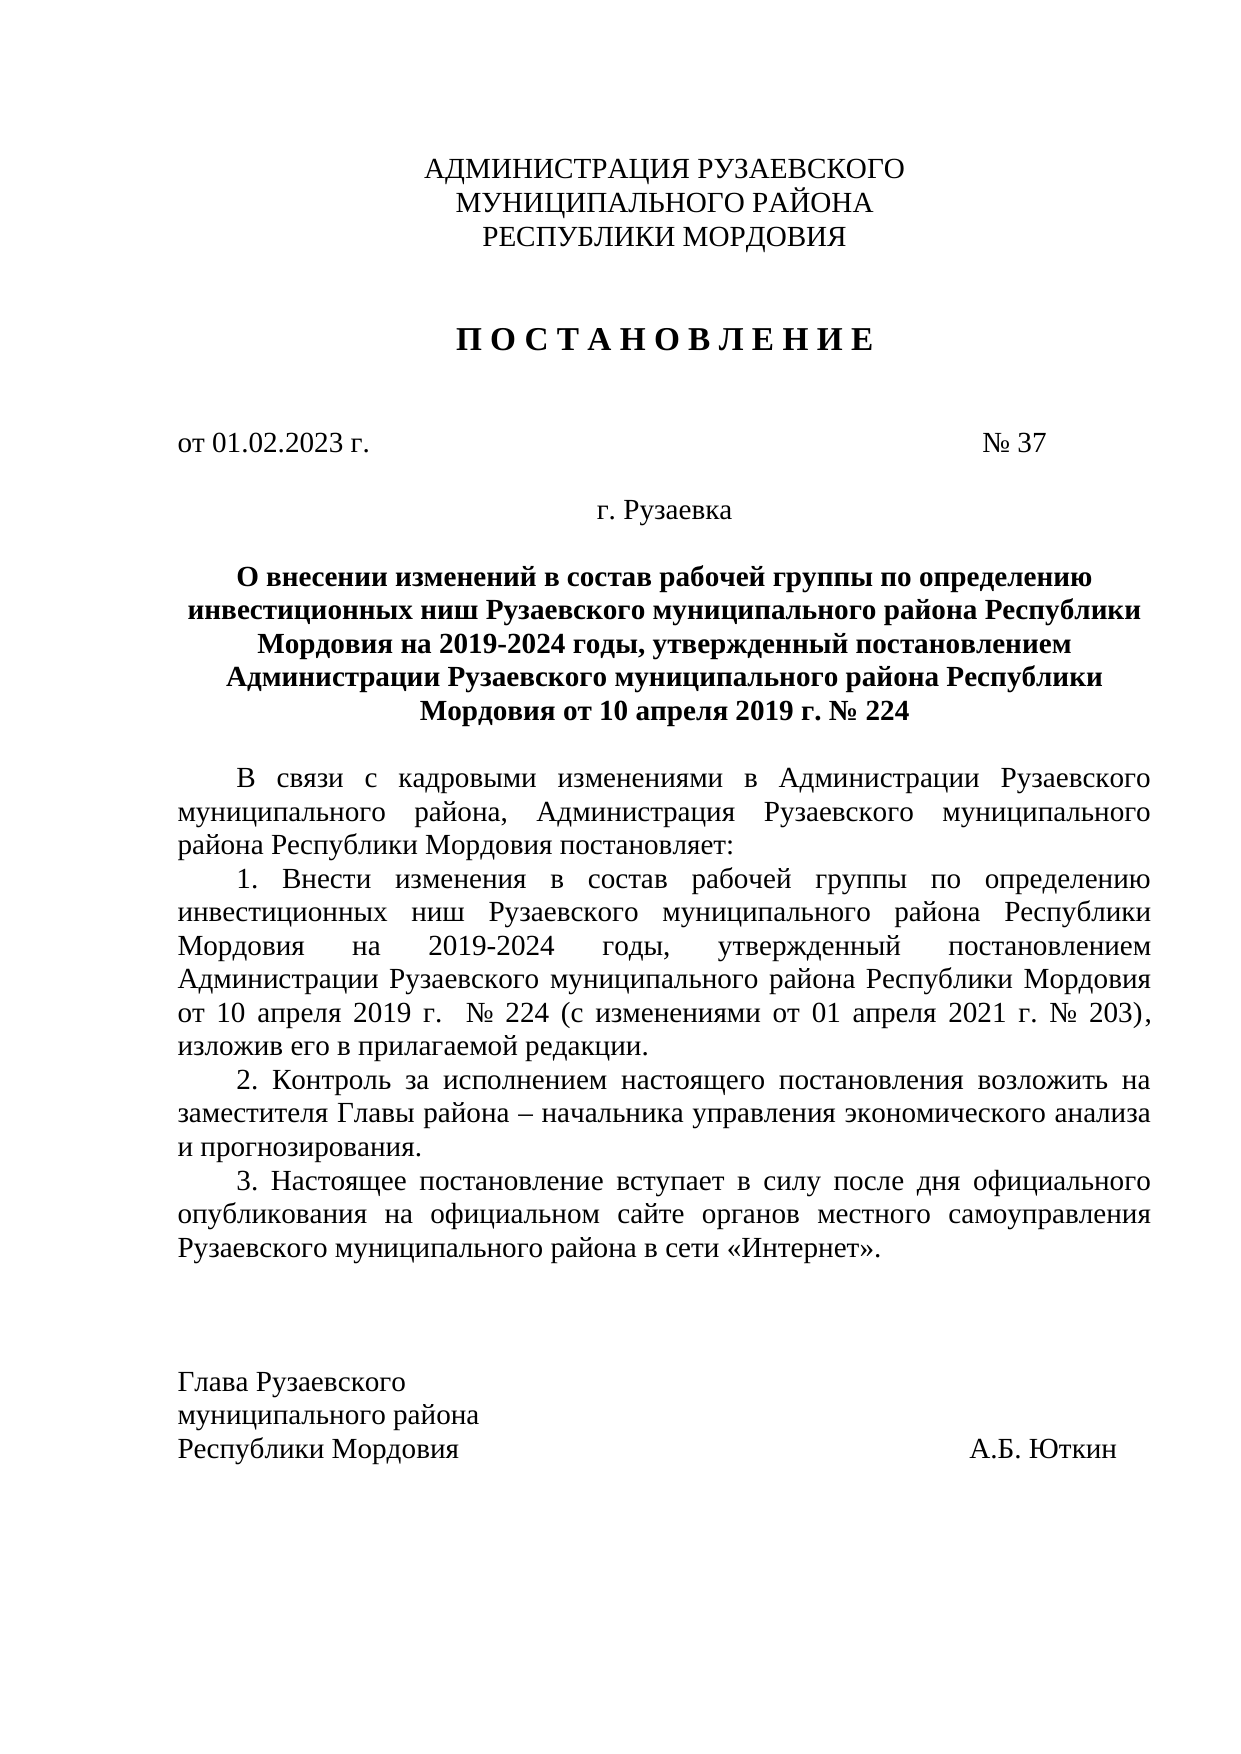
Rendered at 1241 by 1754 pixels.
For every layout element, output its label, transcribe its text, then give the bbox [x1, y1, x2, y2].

text 3. Настоящее постановление вступает в силу после дня официального опубликования на официальном сайте органов местного самоуправления Рузаевского муниципального района в сети «Интернет». [177, 1163, 1152, 1263]
text О внесении изменений в состав рабочей группы по определению инвестиционных ниш Рузаевского муниципального района Республики Мордовия на 2019-2024 годы, утвержденный постановлением Администрации Рузаевского муниципального района Республики Мордовия от 10 апреля . № 224 [177, 559, 1152, 727]
text В связи с кадровыми изменениями в Администрации Рузаевского муниципального района, Администрация Рузаевского муниципального района Республики Мордовия постановляет: [177, 760, 1152, 861]
text 2. Контроль за исполнением настоящего постановления возложить на заместителя Главы района – начальника управления экономического анализа и прогнозирования. [177, 1062, 1152, 1163]
text г. Рузаевка [177, 492, 1152, 525]
text АДМИНИСТРАЦИЯ РУЗАЕВСКОГО [177, 152, 1152, 185]
text от 01.02.2023 г. № 37 [177, 425, 1152, 458]
text РЕСПУБЛИКИ МОРДОВИЯ [177, 219, 1152, 252]
text 1. Внести изменения в состав рабочей группы по определению инвестиционных ниш Рузаевского муниципального района Республики Мордовия на 2019-2024 годы, утвержденный постановлением Администрации Рузаевского муниципального района Республики Мордовия от 10 апреля . № 224 (с изменениями от 01 апреля . № 203), изложив его в прилагаемой редакции. [177, 861, 1152, 1062]
text Республики Мордовия А.Б. Юткин [177, 1431, 1152, 1464]
text муниципального района [177, 1397, 1152, 1431]
text МУНИЦИПАЛЬНОГО РАЙОНА [177, 185, 1152, 219]
text Глава Рузаевского [177, 1364, 1152, 1397]
text П О С Т А Н О В Л Е Н И Е [177, 319, 1152, 358]
